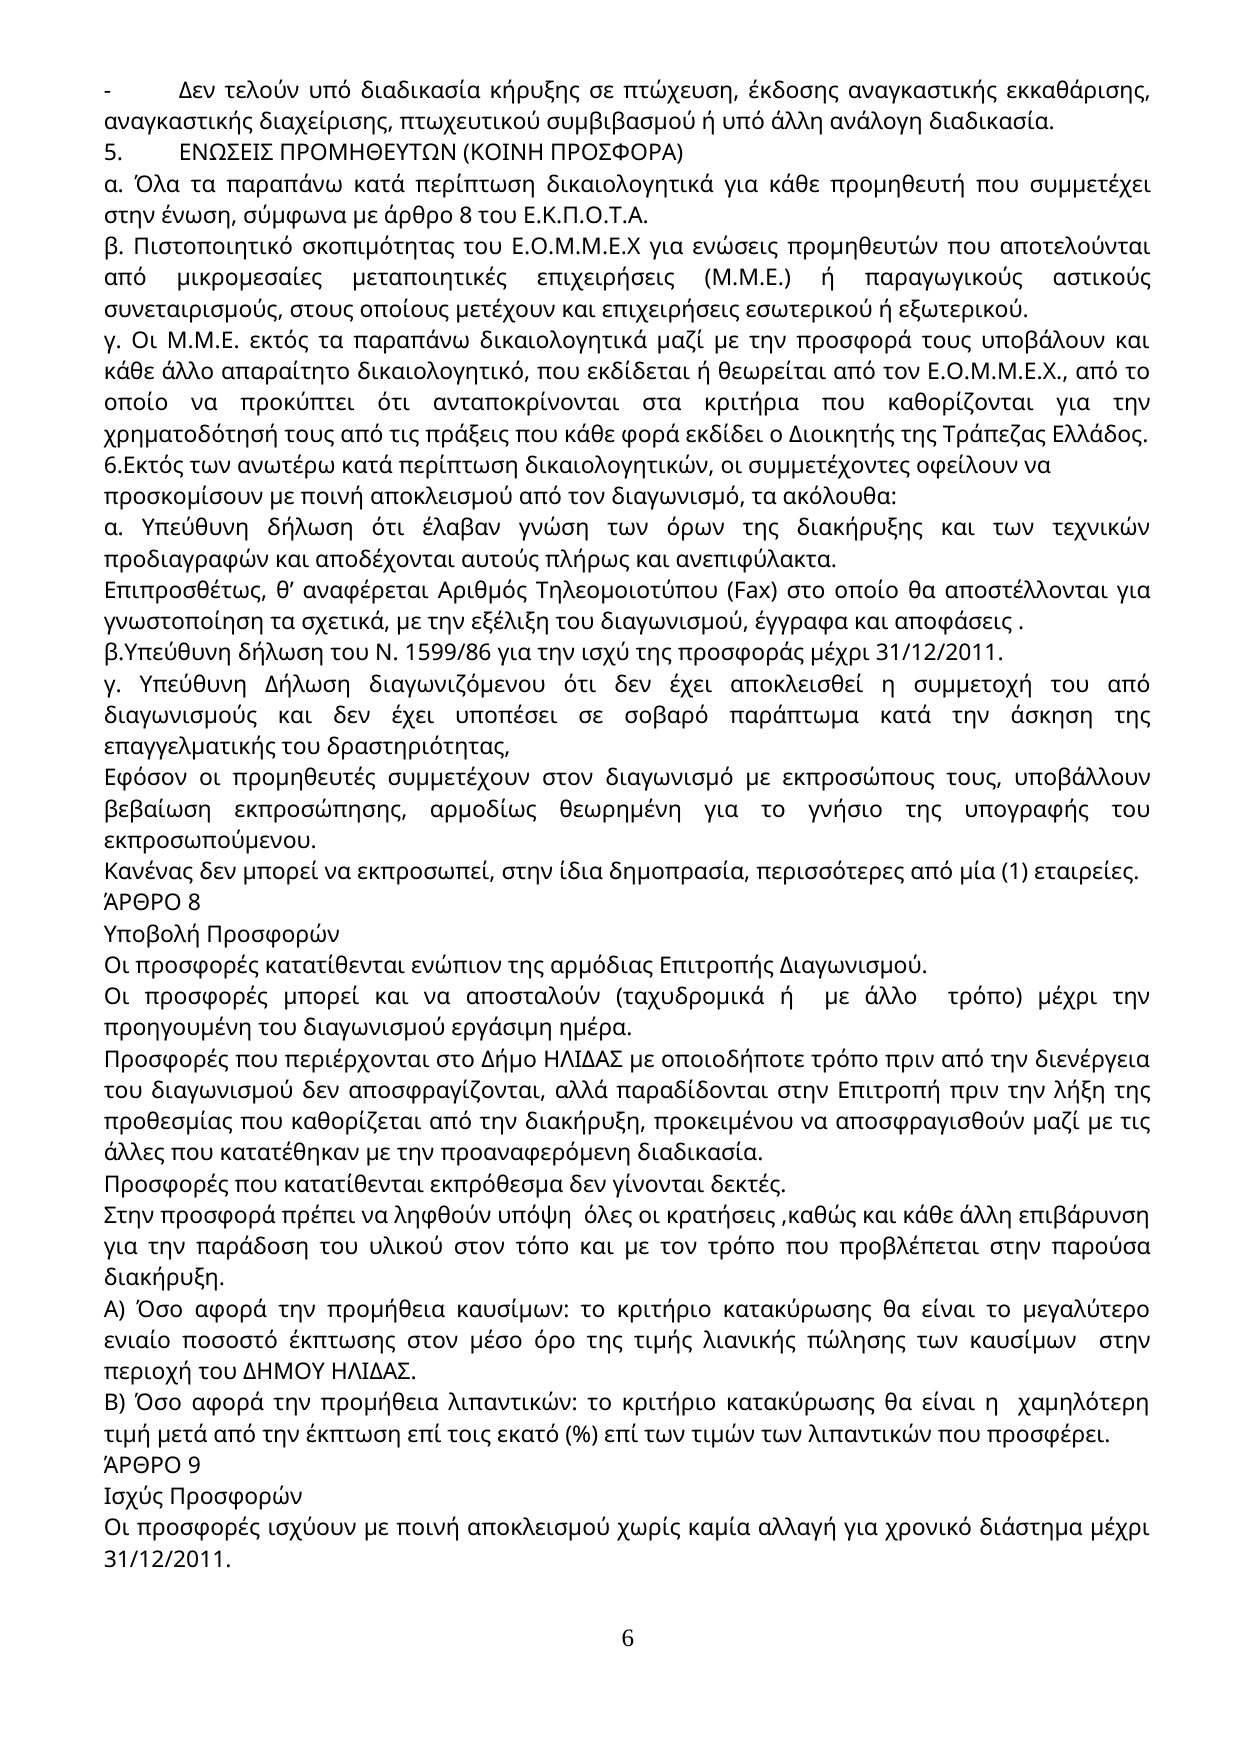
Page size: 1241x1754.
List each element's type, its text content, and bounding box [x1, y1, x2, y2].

text Α) Όσο αφορά την προμήθεια καυσίμων: το κριτήριο κατακύρωσης θα είναι το μεγαλύτερο ενιαίο ποσοστό έκπτωσης στον μέσο όρο της τιμής λιανικής πώλησης των καυσίμων στην περιοχή του ΔΗΜΟΥ ΗΛΙΔΑΣ. [103, 1293, 1152, 1386]
text Οι προσφορές ισχύουν με ποινή αποκλεισμού χωρίς καμία αλλαγή για χρονικό διάστημα μέχρι 31/12/2011. [103, 1511, 1152, 1574]
text Προσφορές που περιέρχονται στο Δήμο ΗΛΙΔΑΣ με οποιοδήποτε τρόπο πριν από την διενέργεια του διαγωνισμού δεν αποσφραγίζονται, αλλά παραδίδονται στην Επιτροπή πριν την λήξη της προθεσμίας που καθορίζεται από την διακήρυξη, προκειμένου να αποσφραγισθούν μαζί με τις άλλες που κατατέθηκαν με την προαναφερόμενη διαδικασία. [103, 1043, 1152, 1168]
text Εφόσον οι προμηθευτές συμμετέχουν στον διαγωνισμό με εκπροσώπους τους, υποβάλλουν βεβαίωση εκπροσώπησης, αρμοδίως θεωρημένη για το γνήσιο της υπογραφής του εκπροσωπούμενου. [103, 761, 1152, 855]
text α. Όλα τα παραπάνω κατά περίπτωση δικαιολογητικά για κάθε προμηθευτή που συμμετέχει στην ένωση, σύμφωνα με άρθρο 8 του Ε.Κ.Π.Ο.Τ.Α. [103, 168, 1152, 230]
text γ. Οι Μ.Μ.Ε. εκτός τα παραπάνω δικαιολογητικά μαζί με την προσφορά τους υποβάλουν και κάθε άλλο απαραίτητο δικαιολογητικό, που εκδίδεται ή θεωρείται από τον Ε.Ο.Μ.Μ.Ε.Χ., από το οποίο να προκύπτει ότι ανταποκρίνονται στα κριτήρια που καθορίζονται για την χρηματοδότησή τους από τις πράξεις που κάθε φορά εκδίδει ο Διοικητής της Τράπεζας Ελλάδος. [103, 324, 1152, 449]
text β.Υπεύθυνη δήλωση του Ν. 1599/86 για την ισχύ της προσφοράς μέχρι 31/12/2011. [103, 636, 1152, 668]
text Κανένας δεν μπορεί να εκπροσωπεί, στην ίδια δημοπρασία, περισσότερες από μία (1) εταιρείες. [103, 855, 1152, 886]
text ΆΡΘΡΟ 8 [103, 886, 1152, 918]
text 6.Εκτός των ανωτέρω κατά περίπτωση δικαιολογητικών, οι συμμετέχοντες οφείλουν να [103, 449, 1152, 480]
text Στην προσφορά πρέπει να ληφθούν υπόψη όλες οι κρατήσεις ,καθώς και κάθε άλλη επιβάρυνση για την παράδοση του υλικού στον τόπο και με τον τρόπο που προβλέπεται στην παρούσα διακήρυξη. [103, 1199, 1152, 1293]
text Υποβολή Προσφορών [103, 918, 1152, 949]
text Προσφορές που κατατίθενται εκπρόθεσμα δεν γίνονται δεκτές. [103, 1168, 1152, 1199]
text Β) Όσο αφορά την προμήθεια λιπαντικών: το κριτήριο κατακύρωσης θα είναι η χαμηλότερη τιμή μετά από την έκπτωση επί τοις εκατό (%) επί των τιμών των λιπαντικών που προσφέρει. [103, 1386, 1152, 1449]
text - Δεν τελούν υπό διαδικασία κήρυξης σε πτώχευση, έκδοσης αναγκαστικής εκκαθάρισης, αναγκαστικής διαχείρισης, πτωχευτικού συμβιβασμού ή υπό άλλη ανάλογη διαδικασία. [103, 74, 1152, 136]
text β. Πιστοποιητικό σκοπιμότητας του Ε.Ο.Μ.Μ.Ε.Χ για ενώσεις προμηθευτών που αποτελούνται από μικρομεσαίες μεταποιητικές επιχειρήσεις (Μ.Μ.Ε.) ή παραγωγικούς αστικούς συνεταιρισμούς, στους οποίους μετέχουν και επιχειρήσεις εσωτερικού ή εξωτερικού. [103, 230, 1152, 324]
text 5. ΕΝΩΣΕΙΣ ΠΡΟΜΗΘΕΥΤΩΝ (ΚΟΙΝΗ ΠΡΟΣΦΟΡΑ) [103, 136, 1152, 168]
text γ. Υπεύθυνη Δήλωση διαγωνιζόμενου ότι δεν έχει αποκλεισθεί η συμμετοχή του από διαγωνισμούς και δεν έχει υποπέσει σε σοβαρό παράπτωμα κατά την άσκηση της επαγγελματικής του δραστηριότητας, [103, 668, 1152, 761]
text Επιπροσθέτως, θ’ αναφέρεται Αριθμός Τηλεομοιοτύπου (Fax) στο οποίο θα αποστέλλονται για γνωστοποίηση τα σχετικά, με την εξέλιξη του διαγωνισμού, έγγραφα και αποφάσεις . [103, 574, 1152, 636]
text προσκομίσουν με ποινή αποκλεισμού από τον διαγωνισμό, τα ακόλουθα: [103, 480, 1152, 511]
text Ισχύς Προσφορών [103, 1480, 1152, 1511]
text α. Υπεύθυνη δήλωση ότι έλαβαν γνώση των όρων της διακήρυξης και των τεχνικών προδιαγραφών και αποδέχονται αυτούς πλήρως και ανεπιφύλακτα. [103, 511, 1152, 574]
text ΆΡΘΡΟ 9 [103, 1449, 1152, 1480]
text Οι προσφορές μπορεί και να αποσταλούν (ταχυδρομικά ή με άλλο τρόπο) μέχρι την προηγουμένη του διαγωνισμού εργάσιμη ημέρα. [103, 980, 1152, 1043]
text Οι προσφορές κατατίθενται ενώπιον της αρμόδιας Επιτροπής Διαγωνισμού. [103, 949, 1152, 980]
